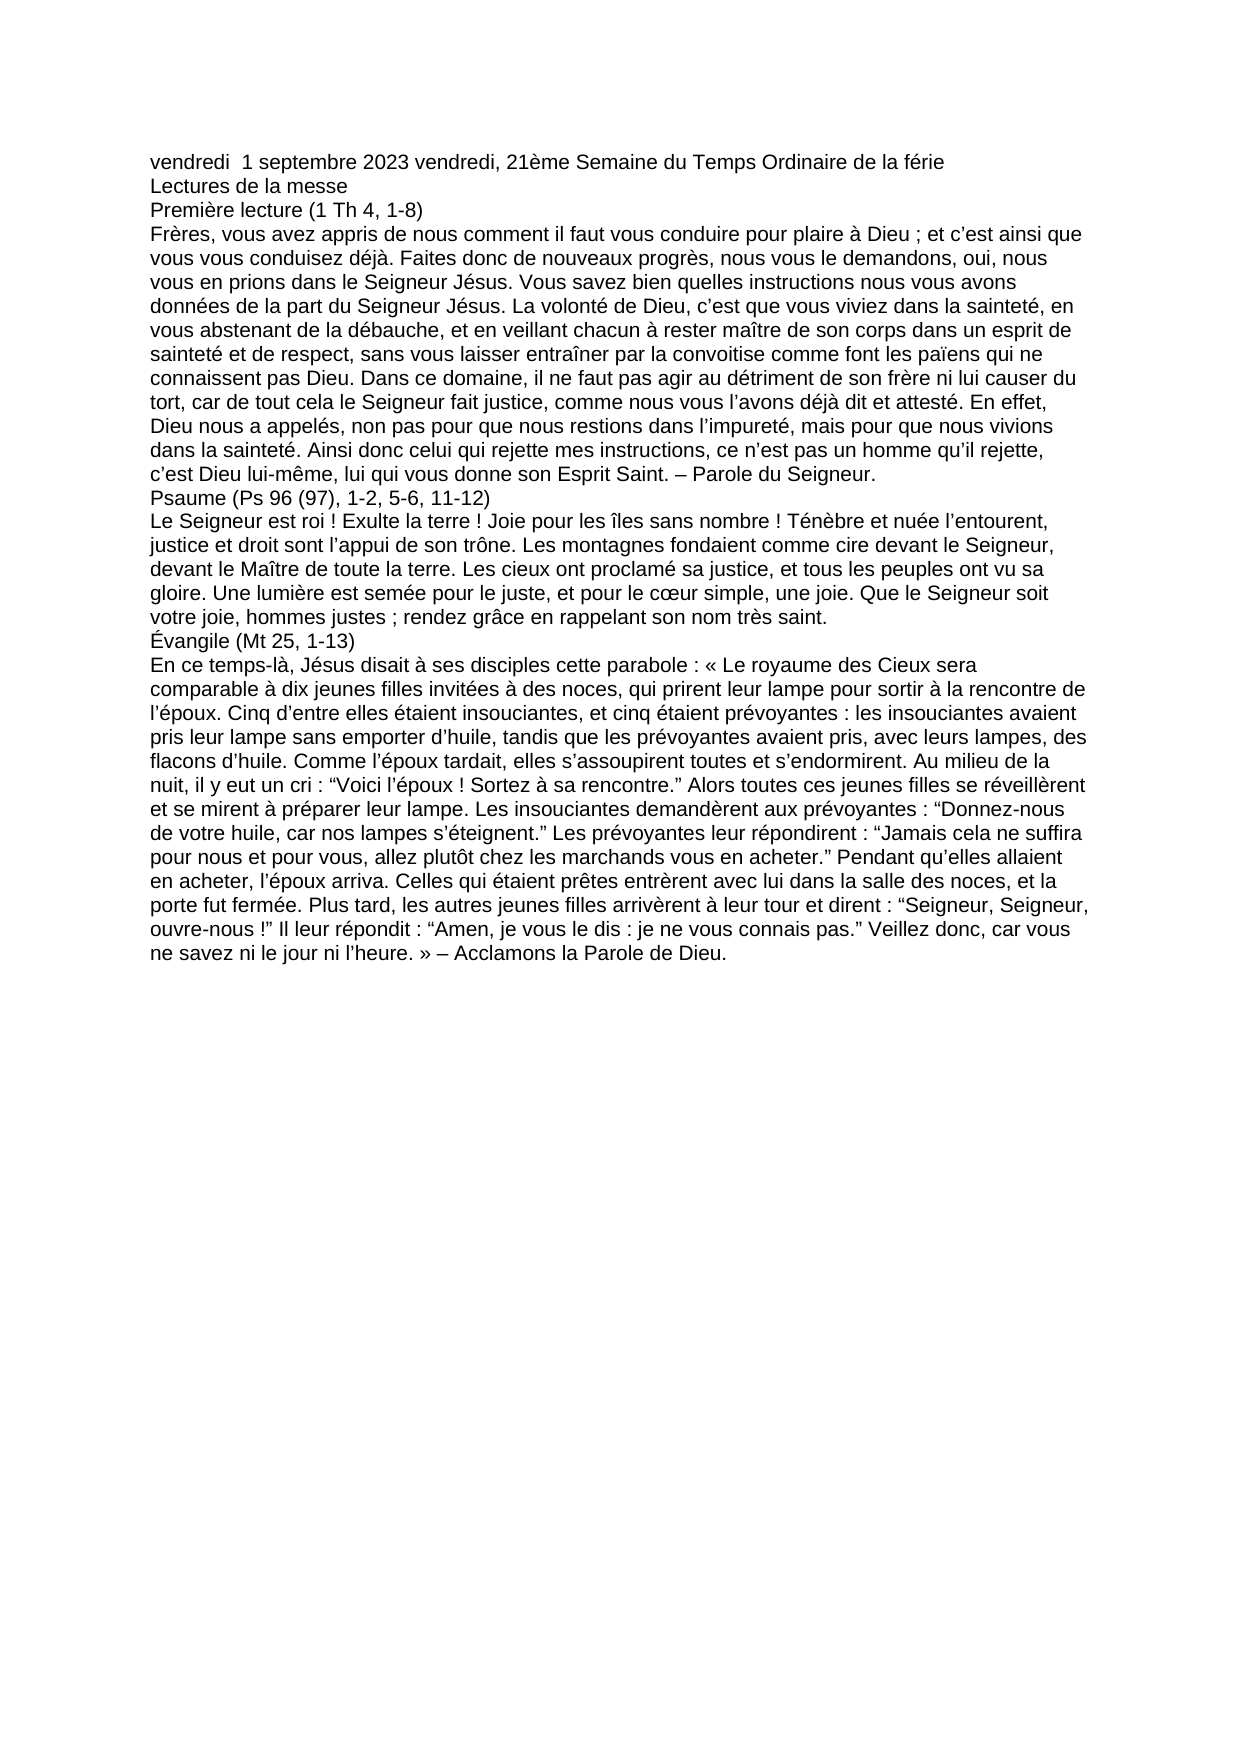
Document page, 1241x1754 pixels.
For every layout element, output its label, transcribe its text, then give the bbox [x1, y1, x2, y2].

text En ce temps-là, Jésus disait à ses disciples cette parabole : « Le royaume des Cieux sera comparable à dix jeunes filles invitées à des noces, qui prirent leur lampe pour sortir à la rencontre de l’époux. Cinq d’entre elles étaient insouciantes, et cinq étaient prévoyantes : les insouciantes avaient pris leur lampe sans emporter d’huile, tandis que les prévoyantes avaient pris, avec leurs lampes, des flacons d’huile. Comme l’époux tardait, elles s’assoupirent toutes et s’endormirent. Au milieu de la nuit, il y eut un cri : “Voici l’époux ! Sortez à sa rencontre.” Alors toutes ces jeunes filles se réveillèrent et se mirent à préparer leur lampe. Les insouciantes demandèrent aux prévoyantes : “Donnez-nous de votre huile, car nos lampes s’éteignent.” Les prévoyantes leur répondirent : “Jamais cela ne suffira pour nous et pour vous, allez plutôt chez les marchands vous en acheter.” Pendant qu’elles allaient en acheter, l’époux arriva. Celles qui étaient prêtes entrèrent avec lui dans la salle des noces, et la porte fut fermée. Plus tard, les autres jeunes filles arrivèrent à leur tour et dirent : “Seigneur, Seigneur, ouvre-nous !” Il leur répondit : “Amen, je vous le dis : je ne vous connais pas.” Veillez donc, car vous ne savez ni le jour ni l’heure. » – Acclamons la Parole de Dieu. [150, 653, 1090, 964]
text Le Seigneur est roi ! Exulte la terre ! Joie pour les îles sans nombre ! Ténèbre et nuée l’entourent, justice et droit sont l’appui de son trône. Les montagnes fondaient comme cire devant le Seigneur, devant le Maître de toute la terre. Les cieux ont proclamé sa justice, et tous les peuples ont vu sa gloire. Une lumière est semée pour le juste, et pour le cœur simple, une joie. Que le Seigneur soit votre joie, hommes justes ; rendez grâce en rappelant son nom très saint. [150, 509, 1090, 629]
text Frères, vous avez appris de nous comment il faut vous conduire pour plaire à Dieu ; et c’est ainsi que vous vous conduisez déjà. Faites donc de nouveaux progrès, nous vous le demandons, oui, nous vous en prions dans le Seigneur Jésus. Vous savez bien quelles instructions nous vous avons données de la part du Seigneur Jésus. La volonté de Dieu, c’est que vous viviez dans la sainteté, en vous abstenant de la débauche, et en veillant chacun à rester maître de son corps dans un esprit de sainteté et de respect, sans vous laisser entraîner par la convoitise comme font les païens qui ne connaissent pas Dieu. Dans ce domaine, il ne faut pas agir au détriment de son frère ni lui causer du tort, car de tout cela le Seigneur fait justice, comme nous vous l’avons déjà dit et attesté. En effet, Dieu nous a appelés, non pas pour que nous restions dans l’impureté, mais pour que nous vivions dans la sainteté. Ainsi donc celui qui rejette mes instructions, ce n’est pas un homme qu’il rejette, c’est Dieu lui-même, lui qui vous donne son Esprit Saint. – Parole du Seigneur. [150, 222, 1090, 485]
